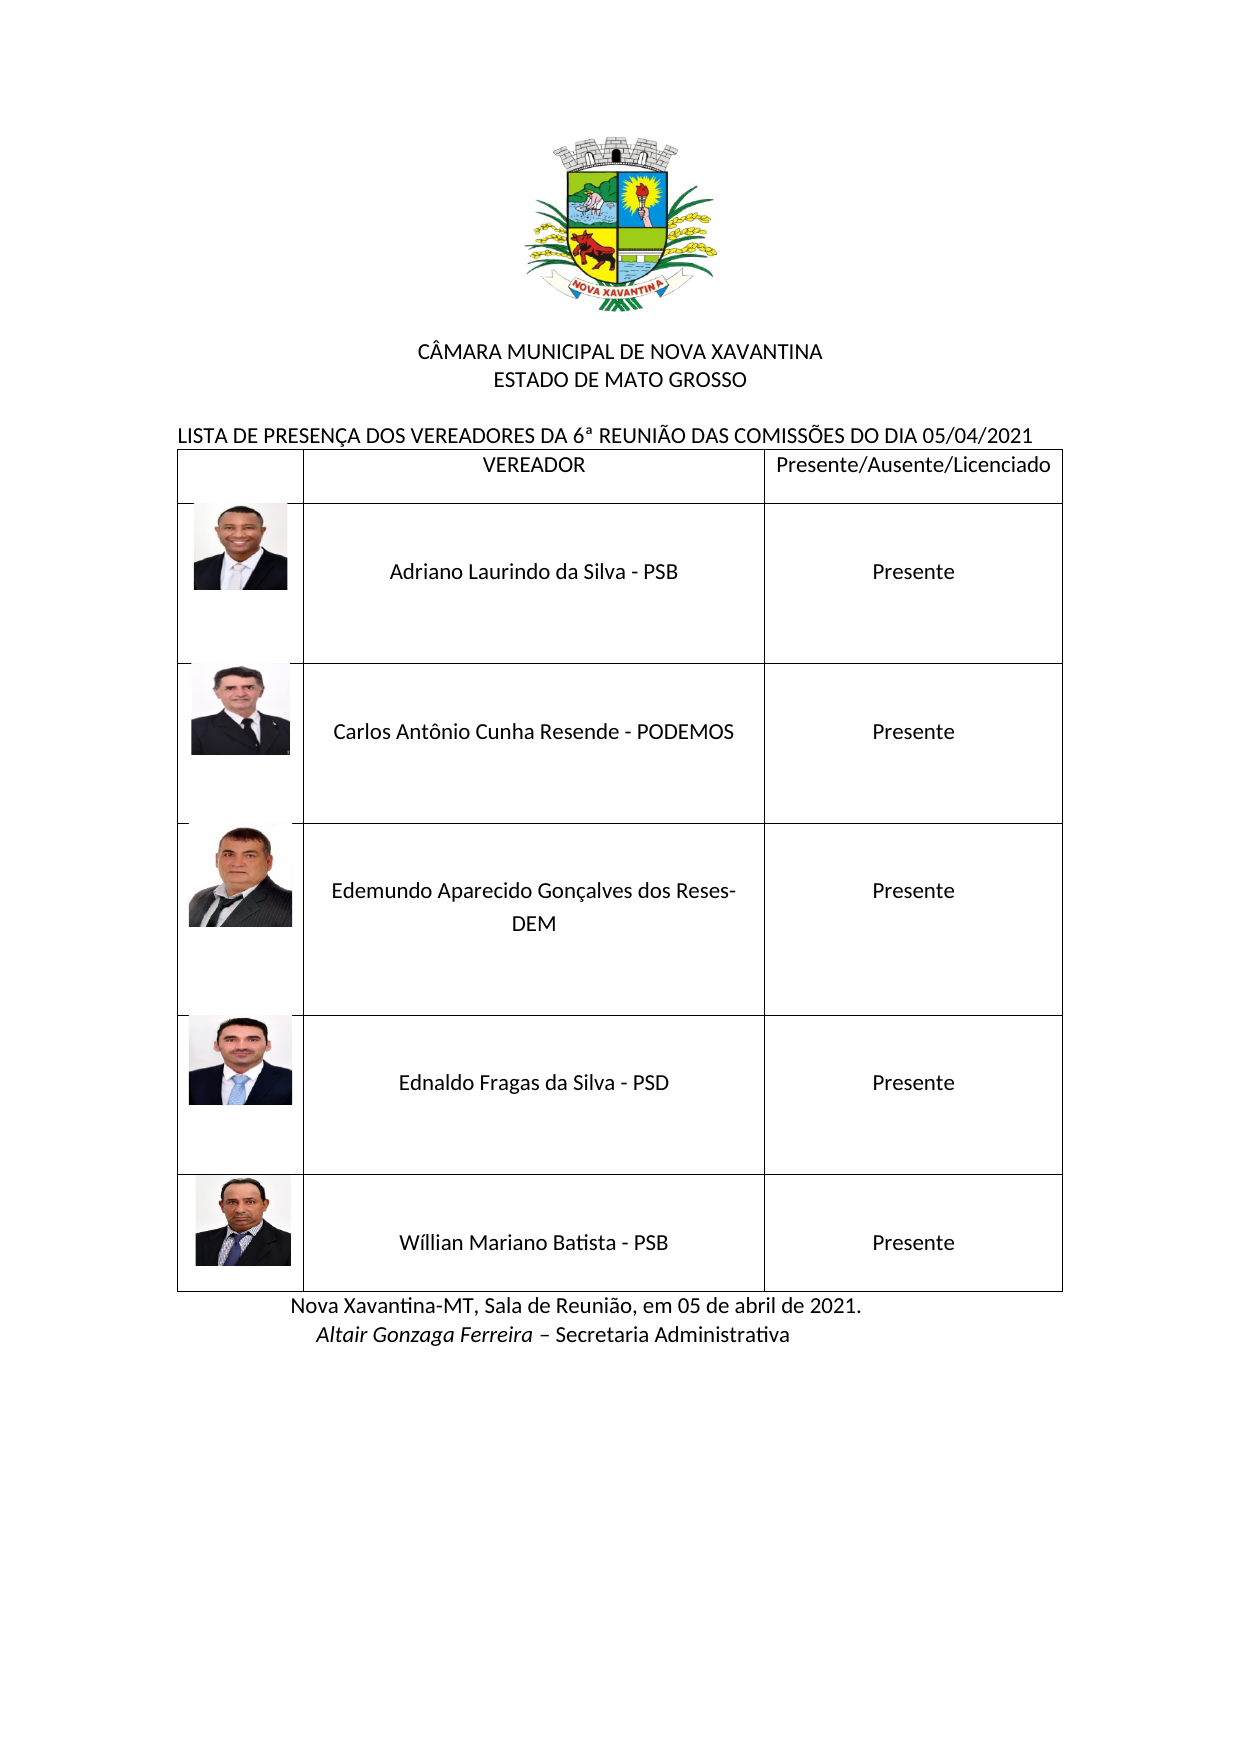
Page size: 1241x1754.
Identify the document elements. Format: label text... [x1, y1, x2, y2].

text LISTA DE PRESENÇA DOS VEREADORES DA 6ª REUNIÃO DAS COMISSÕES DO DIA 05/04/2021 [177, 421, 1063, 449]
text CÂMARA MUNICIPAL DE NOVA XAVANTINA [177, 337, 1063, 365]
table_cell Presente [765, 1016, 1062, 1174]
table_header [178, 450, 303, 503]
table_cell [178, 1016, 303, 1174]
table_cell [178, 504, 303, 663]
picture [193, 503, 288, 590]
table_cell Ednaldo Fragas da Silva - PSD [304, 1016, 764, 1174]
picture [188, 823, 293, 927]
table_cell Edemundo Aparecido Gonçalves dos Reses-DEM [304, 824, 764, 1014]
table_cell [178, 1175, 303, 1291]
picture [195, 1175, 291, 1266]
table_cell [178, 824, 303, 1014]
table_cell Presente [765, 824, 1062, 1014]
table_cell Presente [765, 504, 1062, 663]
table_cell Wíllian Mariano Batista - PSB [304, 1175, 764, 1291]
table_cell Presente [765, 1175, 1062, 1291]
picture [191, 663, 290, 755]
table_cell Adriano Laurindo da Silva - PSB [304, 504, 764, 663]
table_cell [178, 664, 303, 822]
table_cell Carlos Antônio Cunha Resende - PODEMOS [304, 664, 764, 822]
text Altair Gonzaga Ferreira – Secretaria Administrativa [177, 1320, 1063, 1348]
picture [188, 1015, 293, 1105]
text Nova Xavantina-MT, Sala de Reunião, em 05 de abril de 2021. [177, 1292, 1063, 1320]
text ESTADO DE MATO GROSSO [177, 365, 1063, 393]
table_cell Presente [765, 664, 1062, 822]
table_header Presente/Ausente/Licenciado [765, 450, 1062, 503]
picture [523, 137, 717, 312]
table_header VEREADOR [304, 450, 764, 503]
